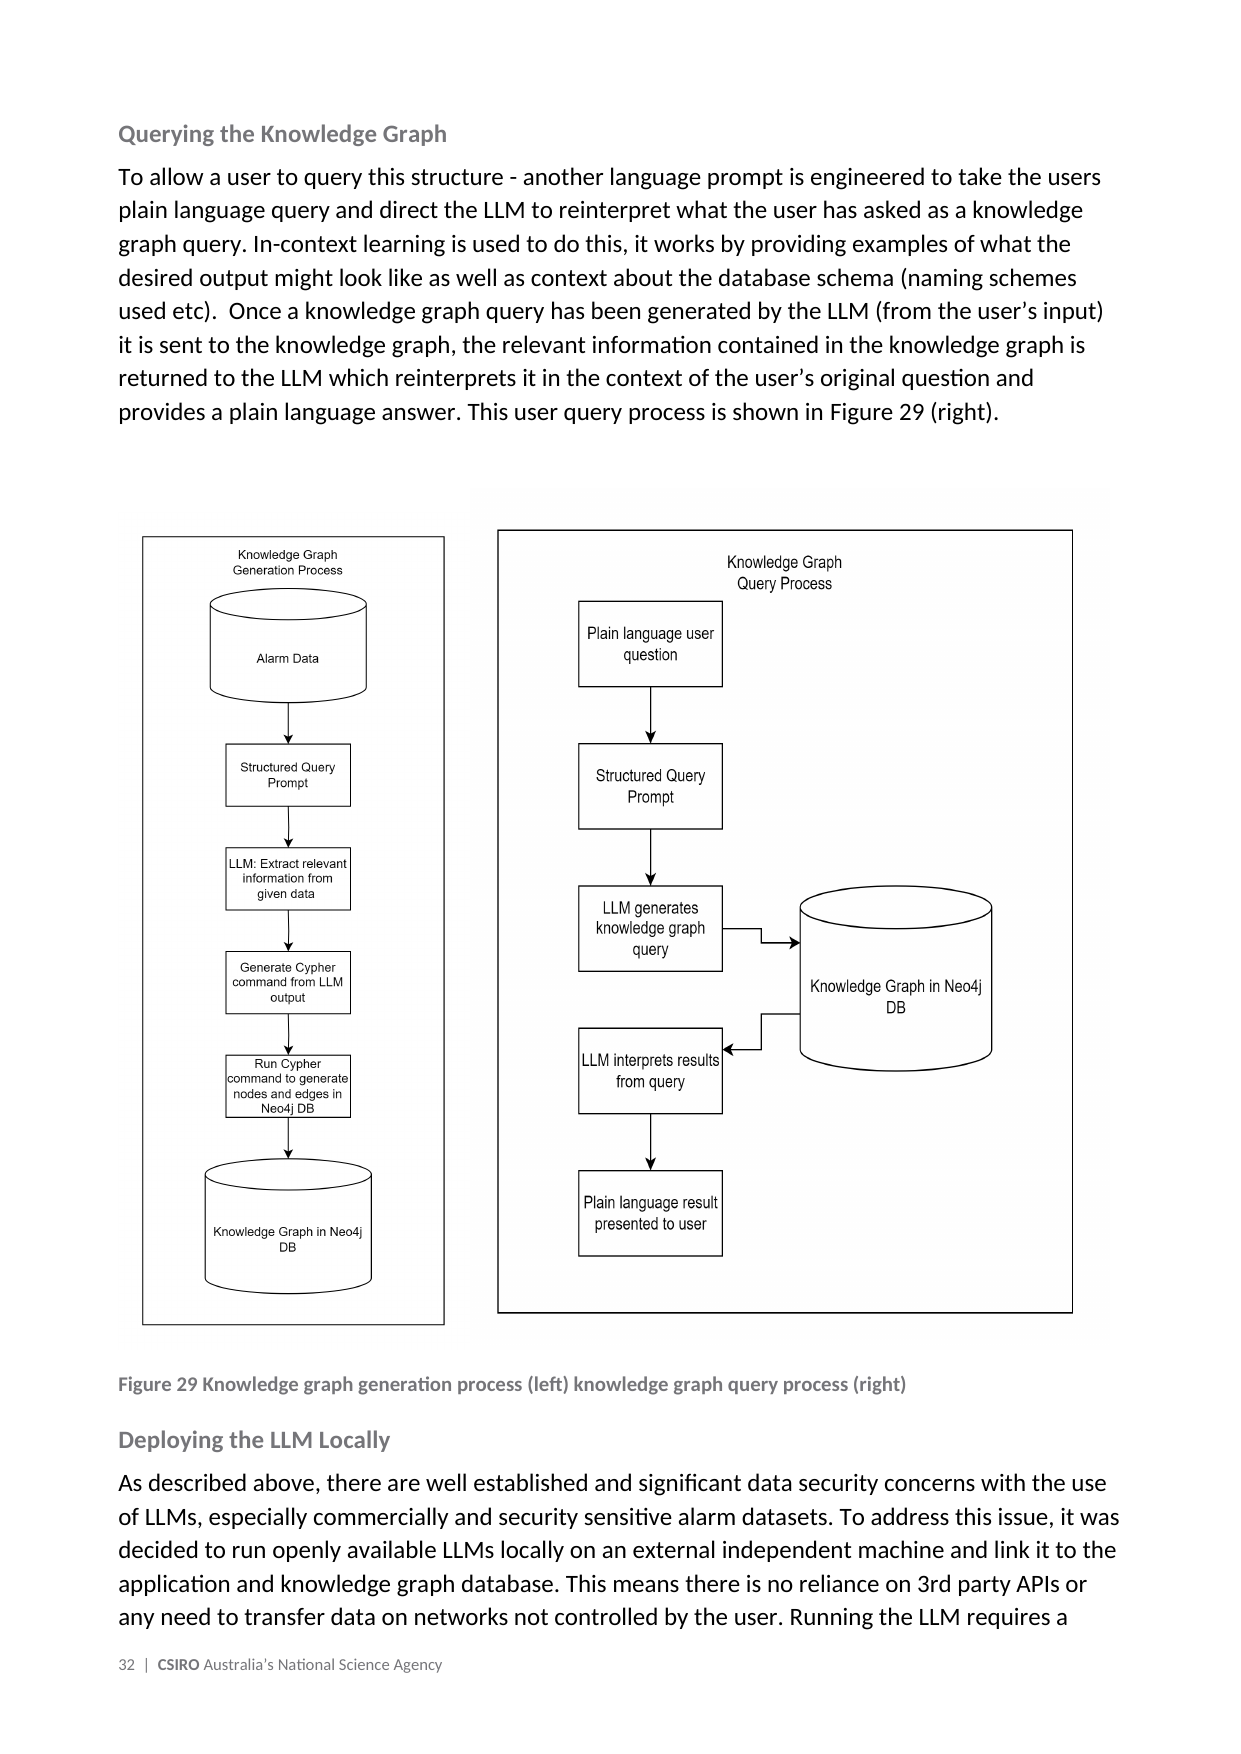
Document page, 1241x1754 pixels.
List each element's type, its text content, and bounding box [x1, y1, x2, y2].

subtitle Querying the Knowledge Graph [118, 118, 1122, 149]
text Figure 29 Knowledge graph generation process (left) knowledge graph query process (right) [118, 1371, 1122, 1397]
text To allow a user to query this structure - another language prompt is engineered to take the users plain language query and direct the LLM to reinterpret what the user has asked as a knowledge graph query. In-context learning is used to do this, it works by providing examples of what the desired output might look like as well as context about the database schema (naming schemes used etc). Once a knowledge graph query has been generated by the LLM (from the user’s input) it is sent to the knowledge graph, the relevant information contained in the knowledge graph is returned to the LLM which reinterprets it in the context of the user’s original question and provides a plain language answer. This user query process is shown in Figure 29 (right). [118, 161, 1122, 426]
picture [118, 488, 1111, 1350]
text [118, 1467, 1122, 1632]
subtitle Deploying the LLM Locally [118, 1424, 1122, 1455]
